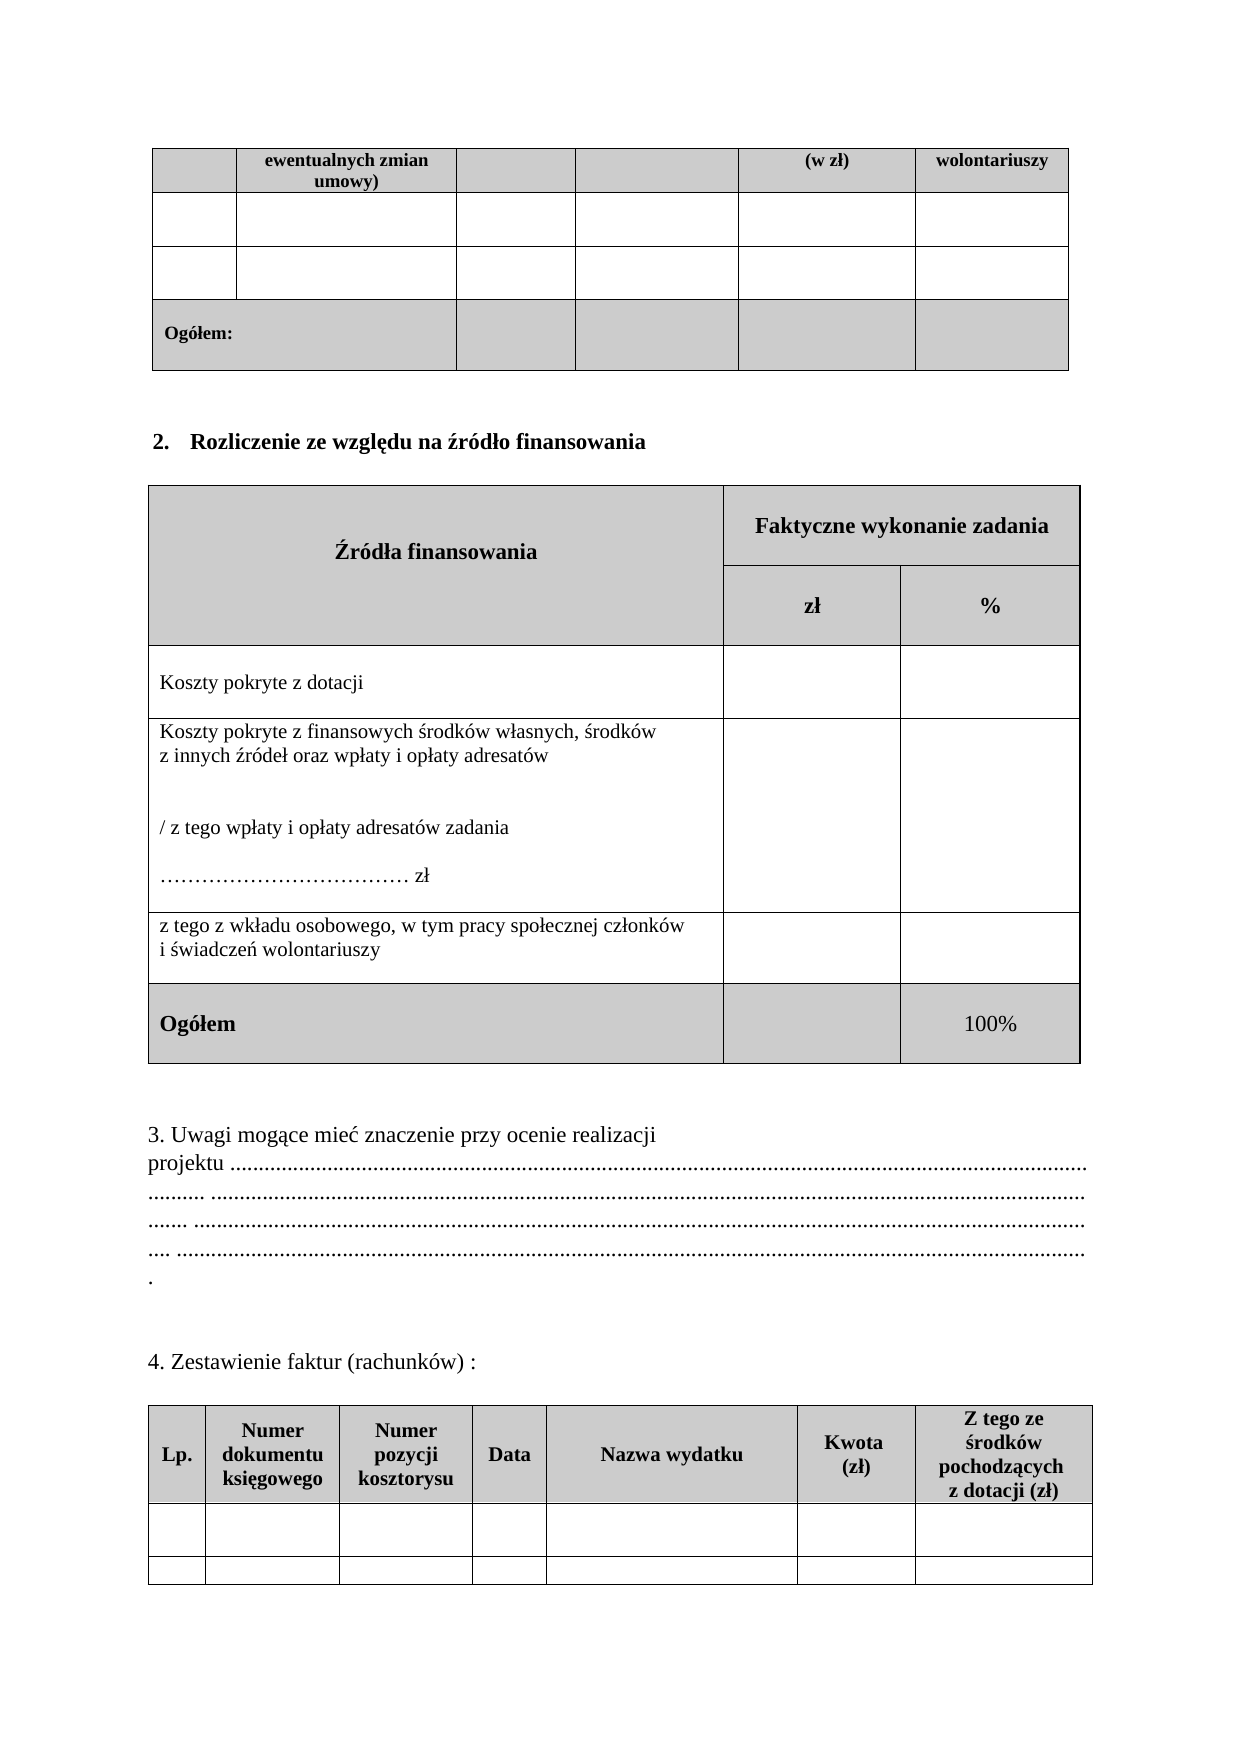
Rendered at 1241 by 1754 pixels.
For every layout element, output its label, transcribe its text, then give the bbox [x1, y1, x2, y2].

text 3. Uwagi mogące mieć znaczenie przy ocenie realizacji projektu ................................................................................................................................................................ ................................................................................................................................................................ ................................................................................................................................................................ ................................................................................................................................................................ [148, 1121, 1093, 1289]
table_header Nazwa wydatku [547, 1406, 797, 1502]
table_cell [149, 1504, 205, 1556]
table_cell Ogółem [149, 984, 723, 1063]
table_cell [739, 149, 915, 192]
table_cell [916, 193, 1068, 246]
table_cell [206, 1504, 339, 1556]
table_cell [340, 1504, 472, 1556]
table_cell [576, 149, 738, 192]
table_cell Koszty pokryte z finansowych środków własnych, środków z innych źródeł oraz wpłaty i opłaty adresatów / z tego wpłaty i opłaty adresatów zadania ……………………………… zł [149, 719, 723, 912]
table_cell Ogółem: [153, 300, 456, 370]
table_cell [473, 1557, 546, 1584]
table_header Źródła finansowania [149, 486, 723, 645]
table_cell % [901, 566, 1079, 645]
table_cell [547, 1557, 797, 1584]
table_cell [576, 193, 738, 246]
table_cell [798, 1504, 915, 1556]
table_cell [457, 300, 575, 370]
table_cell [724, 646, 900, 718]
table_cell [724, 913, 900, 983]
table_cell [798, 1557, 915, 1584]
table_cell [916, 1557, 1092, 1584]
table_header Numer pozycji kosztorysu [340, 1406, 472, 1502]
table_cell [724, 719, 900, 912]
table_cell [457, 247, 575, 299]
table_cell [901, 719, 1079, 912]
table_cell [916, 149, 1068, 192]
table_cell [576, 247, 738, 299]
table_cell [916, 300, 1068, 370]
table_cell z tego z wkładu osobowego, w tym pracy społecznej członków i świadczeń wolontariuszy [149, 913, 723, 983]
table_header Faktyczne wykonanie zadania [724, 486, 1079, 565]
table_cell [901, 913, 1079, 983]
table_cell [576, 300, 738, 370]
table_cell [153, 247, 236, 299]
table_cell [916, 1504, 1092, 1556]
table_cell [547, 1504, 797, 1556]
table_cell [724, 984, 900, 1063]
table_cell [739, 193, 915, 246]
table_cell [149, 1557, 205, 1584]
table_cell 100% [901, 984, 1079, 1063]
table_header Kwota (zł) [798, 1406, 915, 1502]
table_header Data [473, 1406, 546, 1502]
table_cell [739, 247, 915, 299]
table_cell [340, 1557, 472, 1584]
table_cell [237, 193, 456, 246]
table_cell [457, 193, 575, 246]
table_cell [739, 300, 915, 370]
table_cell [916, 247, 1068, 299]
table_cell [901, 646, 1079, 718]
table_header Z tego ze środków pochodzących z dotacji (zł) [916, 1406, 1092, 1502]
table_cell [153, 193, 236, 246]
table_cell [473, 1504, 546, 1556]
list Rozliczenie ze względu na źródło finansowania [152, 428, 1093, 454]
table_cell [457, 149, 575, 192]
table_header Lp. [149, 1406, 205, 1502]
table_cell [237, 247, 456, 299]
table_header Numer dokumentu księgowego [206, 1406, 339, 1502]
table_cell zł [724, 566, 900, 645]
text 4. Zestawienie faktur (rachunków) : [148, 1348, 1093, 1375]
table_cell Koszty pokryte z dotacji [149, 646, 723, 718]
table_cell [206, 1557, 339, 1584]
